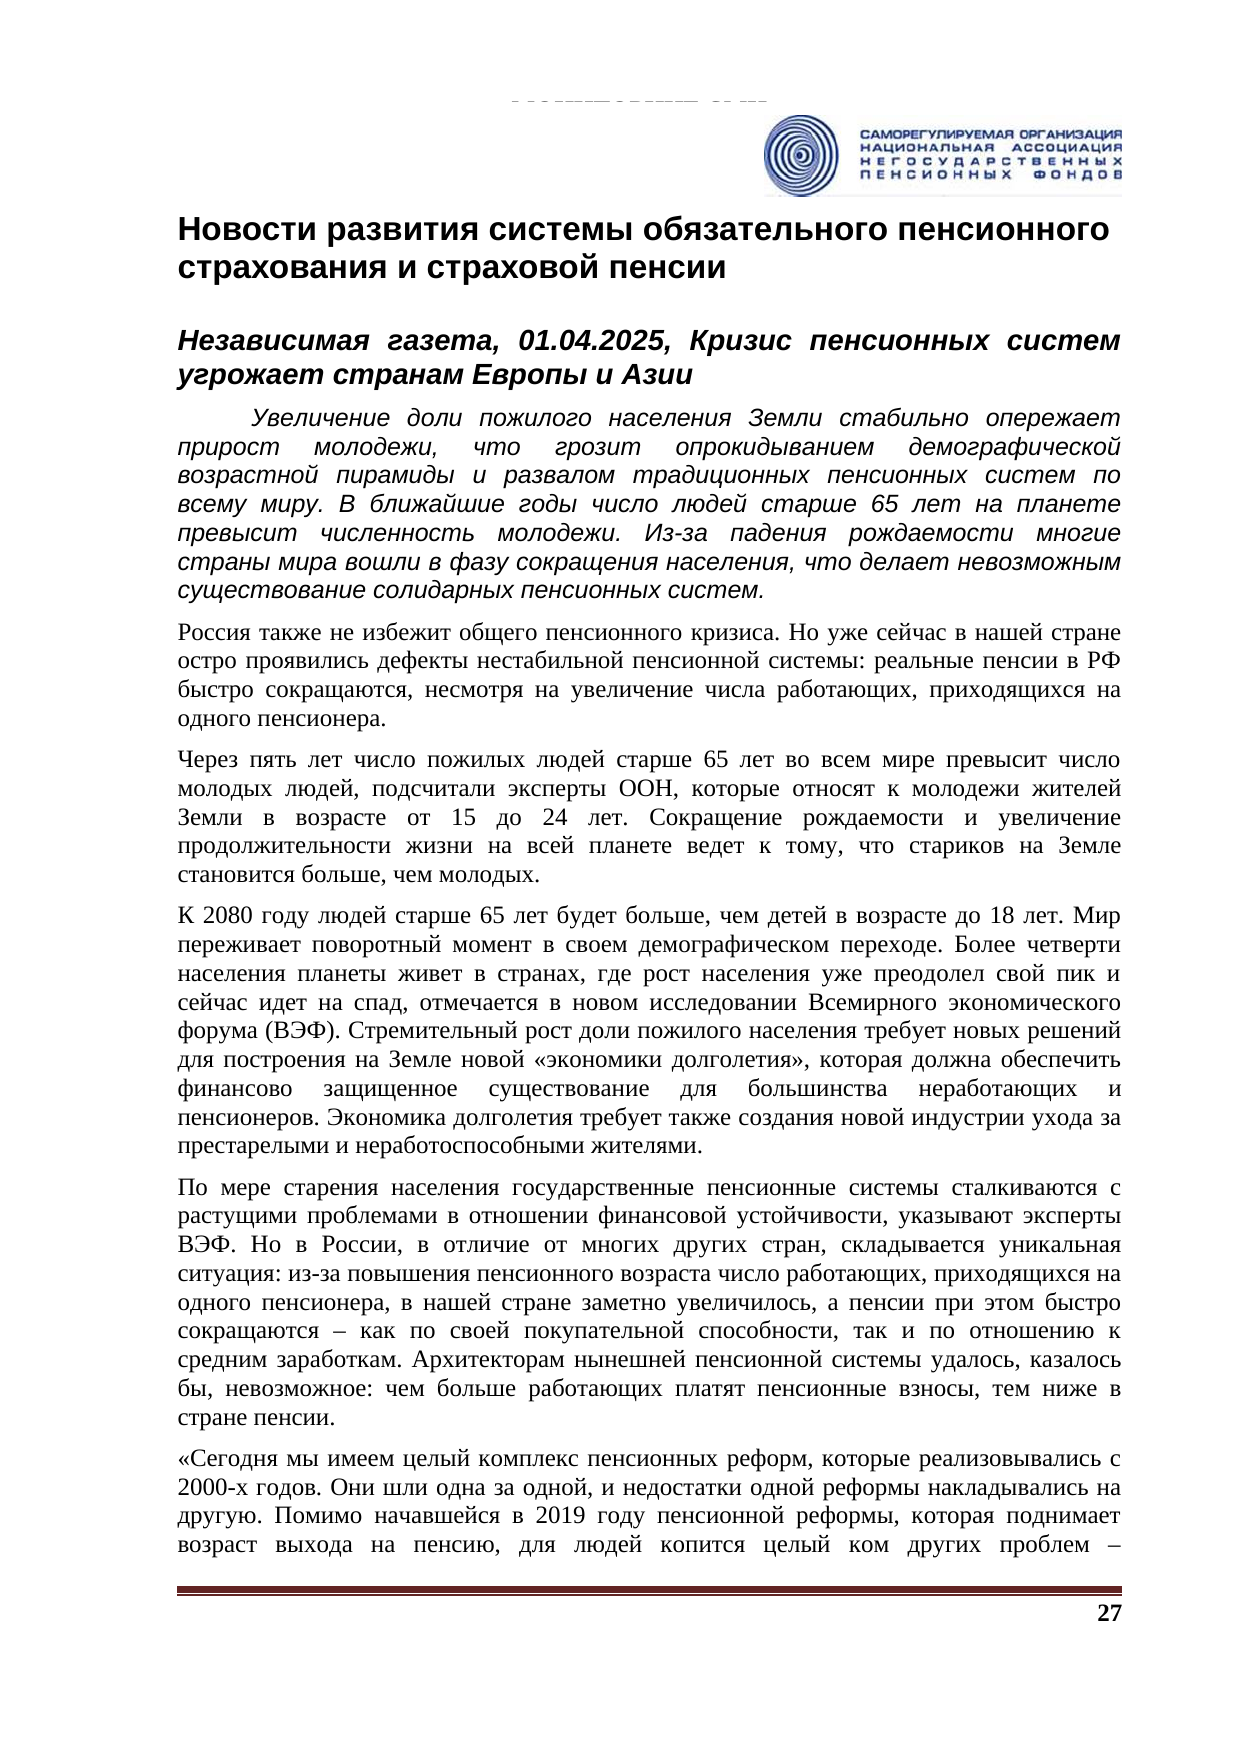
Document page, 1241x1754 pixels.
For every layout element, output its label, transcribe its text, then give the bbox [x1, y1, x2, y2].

text Через пять лет число пожилых людей старше 65 лет во всем мире превысит число молодых людей, подсчитали эксперты ООН, которые относят к молодежи жителей Земли в возрасте от 15 до 24 лет. Сокращение рождаемости и увеличение продолжительности жизни на всей планете ведет к тому, что стариков на Земле становится больше, чем молодых. [177, 744, 1122, 888]
subtitle Независимая газета, 01.04.2025, Кризис пенсионных систем угрожает странам Европы и Азии [177, 323, 1122, 390]
text По мере старения населения государственные пенсионные системы сталкиваются с растущими проблемами в отношении финансовой устойчивости, указывают эксперты ВЭФ. Но в России, в отличие от многих других стран, складывается уникальная ситуация: из-за повышения пенсионного возраста число работающих, приходящихся на одного пенсионера, в нашей стране заметно увеличилось, а пенсии при этом быстро сокращаются – как по своей покупательной способности, так и по отношению к средним заработкам. Архитекторам нынешней пенсионной системы удалось, казалось бы, невозможное: чем больше работающих платят пенсионные взносы, тем ниже в стране пенсии. [177, 1172, 1122, 1430]
picture [764, 115, 1122, 197]
subtitle Увеличение доли пожилого населения Земли стабильно опережает прирост молодежи, что грозит опрокидыванием демографической возрастной пирамиды и развалом традиционных пенсионных систем по всему миру. В ближайшие годы число людей старше 65 лет на планете превысит численность молодежи. Из-за падения рождаемости многие страны мира вошли в фазу сокращения населения, что делает невозможным существование солидарных пенсионных систем. [177, 403, 1122, 604]
text К 2080 году людей старше 65 лет будет больше, чем детей в возрасте до 18 лет. Мир переживает поворотный момент в своем демографическом переходе. Более четверти населения планеты живет в странах, где рост населения уже преодолел свой пик и сейчас идет на спад, отмечается в новом исследовании Всемирного экономического форума (ВЭФ). Стремительный рост доли пожилого населения требует новых решений для построения на Земле новой «экономики долголетия», которая должна обеспечить финансово защищенное существование для большинства неработающих и пенсионеров. Экономика долголетия требует также создания новой индустрии ухода за престарелыми и неработоспособными жителями. [177, 900, 1122, 1159]
text Россия также не избежит общего пенсионного кризиса. Но уже сейчас в нашей стране остро проявились дефекты нестабильной пенсионной системы: реальные пенсии в РФ быстро сокращаются, несмотря на увеличение числа работающих, приходящихся на одного пенсионера. [177, 617, 1122, 732]
subtitle Новости развития системы обязательного пенсионного страхования и страховой пенсии [177, 209, 1122, 286]
